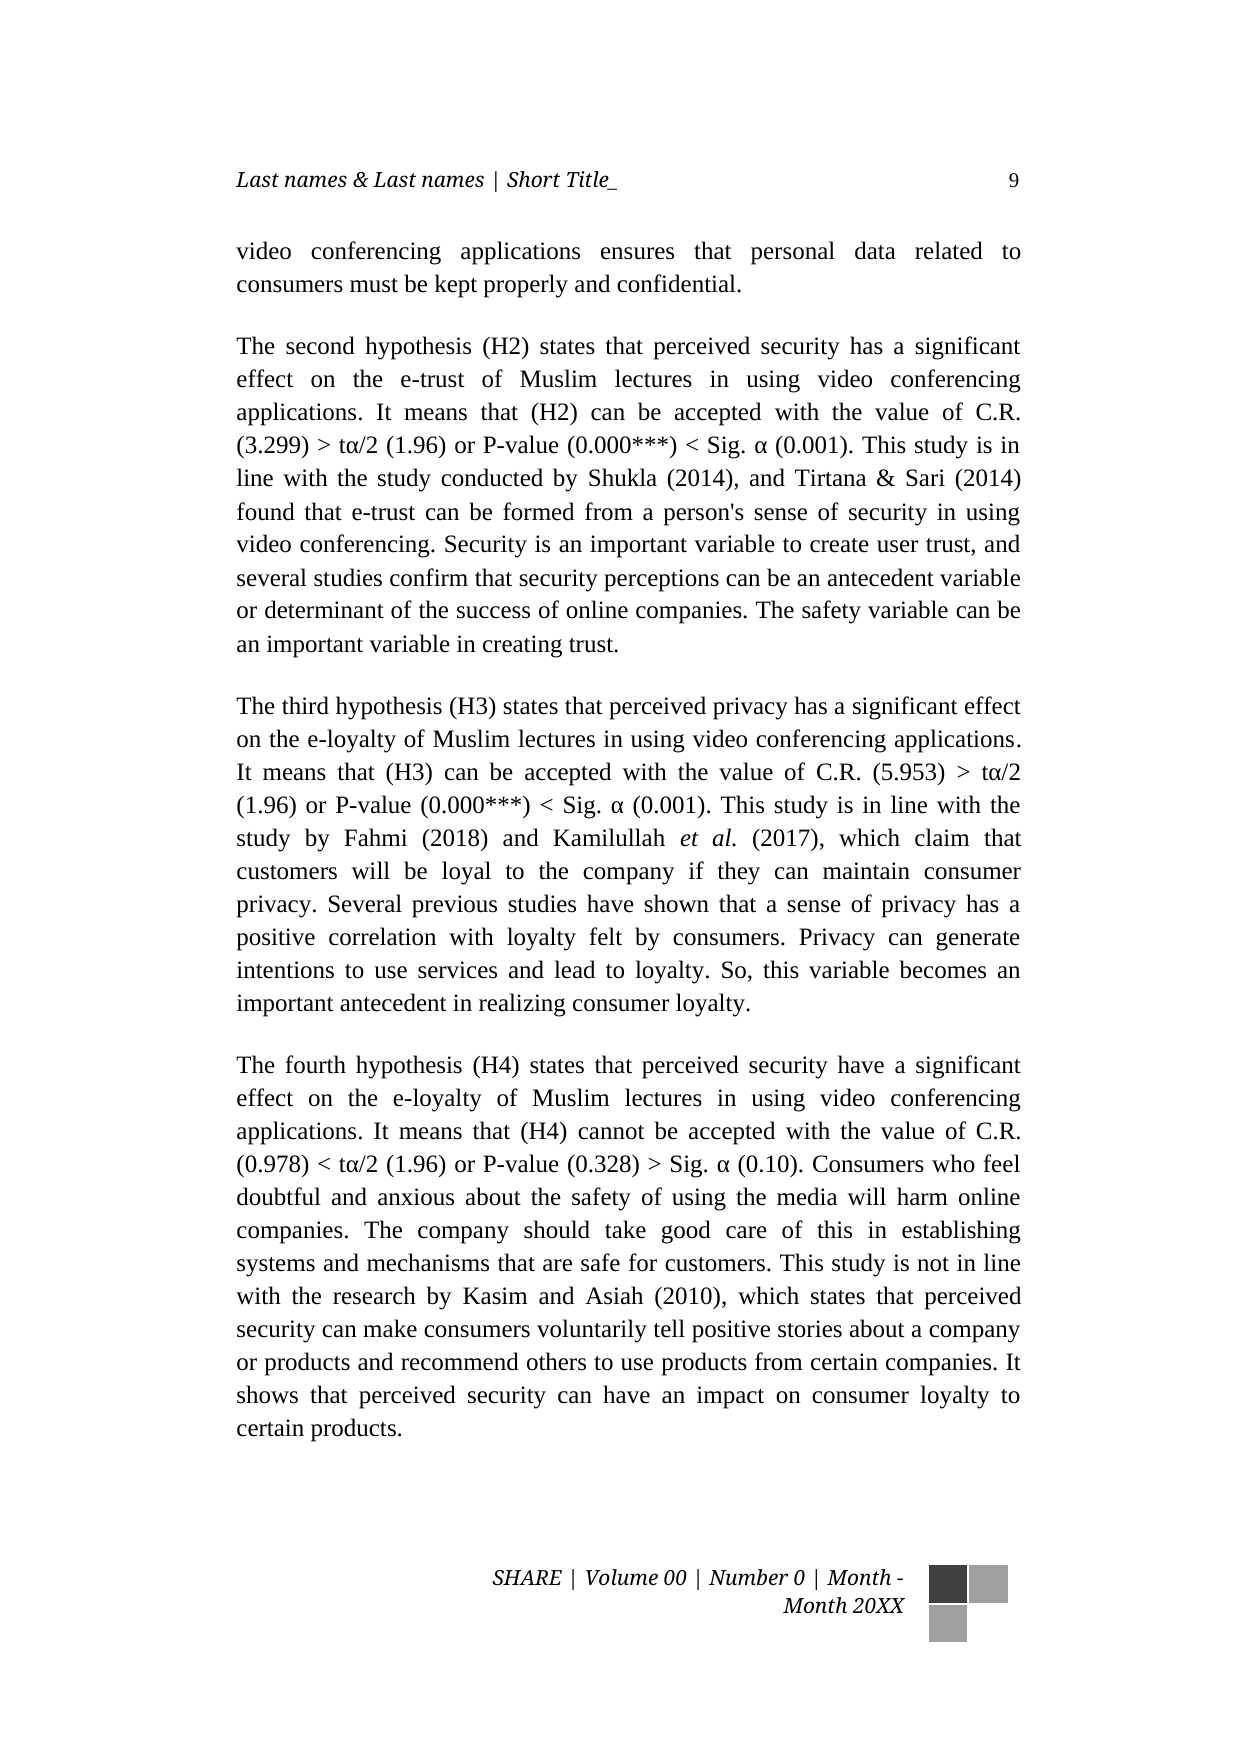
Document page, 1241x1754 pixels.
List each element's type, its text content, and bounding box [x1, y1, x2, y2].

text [236, 236, 1022, 298]
text The second hypothesis (H2) states that perceived security has a significant effect on the e-trust of Muslim lectures in using video conferencing applications. It means that (H2) can be accepted with the value of C.R. (3.299) > tα/2 (1.96) or P-value (0.000***) < Sig. α (0.001). This study is in line with the study conducted by Shukla (2014), and Tirtana & Sari (2014) found that e-trust can be formed from a person's sense of security in using video conferencing. Security is an important variable to create user trust, and several studies confirm that security perceptions can be an antecedent variable or determinant of the success of online companies. The safety variable can be an important variable in creating trust. [236, 331, 1022, 657]
text The third hypothesis (H3) states that perceived privacy has a significant effect on the e-loyalty of Muslim lectures in using video conferencing applications. It means that (H3) can be accepted with the value of C.R. (5.953) > tα/2 (1.96) or P-value (0.000***) < Sig. α (0.001). This study is in line with the study by Fahmi (2018) and Kamilullah et al. (2017), which claim that customers will be loyal to the company if they can maintain consumer privacy. Several previous studies have shown that a sense of privacy has a positive correlation with loyalty felt by consumers. Privacy can generate intentions to use services and lead to loyalty. So, this variable becomes an important antecedent in realizing consumer loyalty. [236, 691, 1022, 1017]
text The fourth hypothesis (H4) states that perceived security have a significant effect on the e-loyalty of Muslim lectures in using video conferencing applications. It means that (H4) cannot be accepted with the value of C.R. (0.978) < tα/2 (1.96) or P-value (0.328) > Sig. α (0.10). Consumers who feel doubtful and anxious about the safety of using the media will harm online companies. The company should take good care of this in establishing systems and mechanisms that are safe for customers. This study is not in line with the research by Kasim and Asiah (2010), which states that perceived security can make consumers voluntarily tell positive stories about a company or products and recommend others to use products from certain companies. It shows that perceived security can have an impact on consumer loyalty to certain products. [236, 1050, 1022, 1442]
